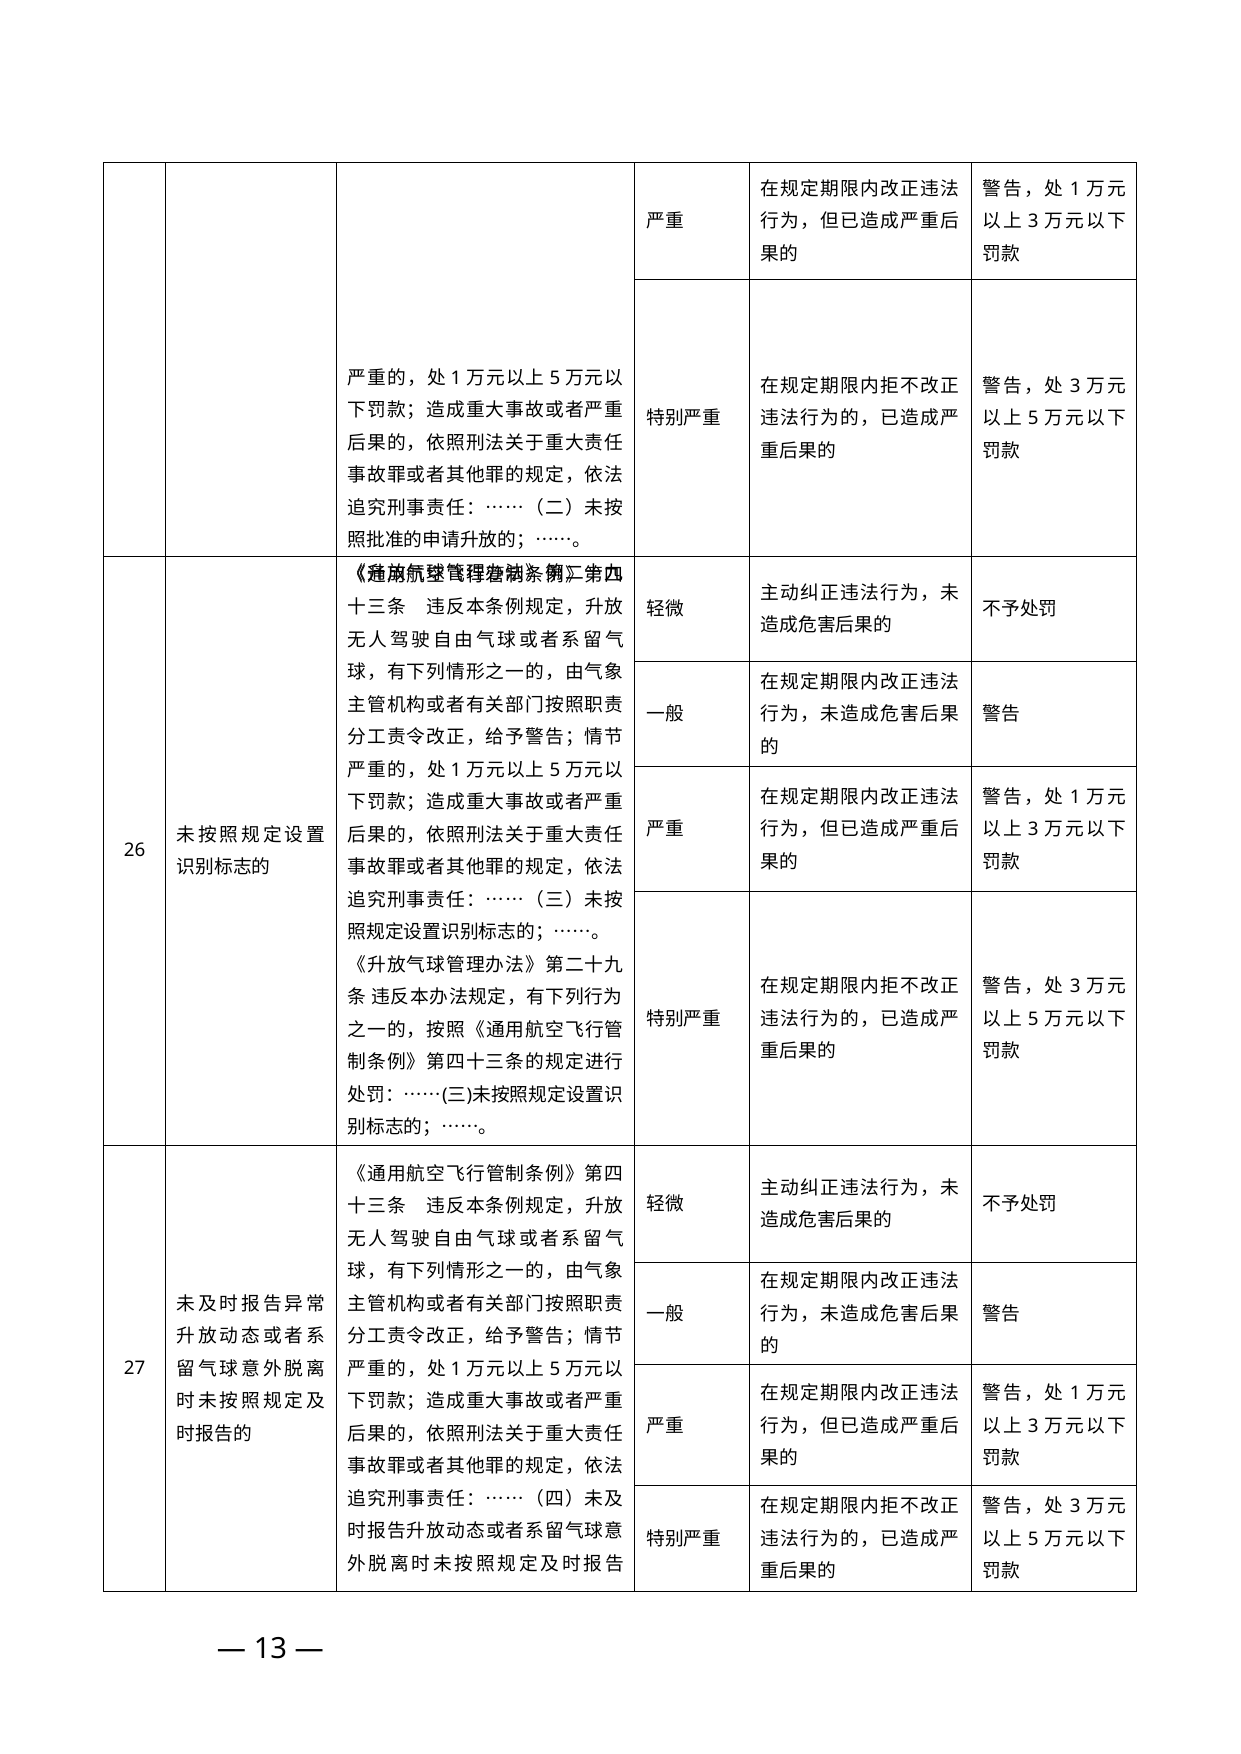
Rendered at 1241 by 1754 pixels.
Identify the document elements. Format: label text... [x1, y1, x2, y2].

table_cell 在规定期限内改正违法行为，但已造成严重后果的 [750, 1365, 971, 1485]
table_cell 主动纠正违法行为，未造成危害后果的 [750, 557, 971, 661]
table_cell 轻微 [635, 557, 749, 661]
table_cell 在规定期限内改正违法行为，但已造成严重后果的 [750, 767, 971, 891]
table_cell 在规定期限内改正违法行为，未造成危害后果的 [750, 1263, 971, 1364]
table_cell 一般 [635, 1263, 749, 1364]
table_cell 严重 [635, 163, 749, 279]
table_cell 在规定期限内改正违法行为，未造成危害后果的 [750, 662, 971, 766]
table_cell 严重 [635, 1365, 749, 1485]
table_cell 不予处罚 [972, 1146, 1136, 1262]
table_cell 警告 [972, 662, 1136, 766]
table_cell 警告 [972, 1263, 1136, 1364]
table_cell 在规定期限内拒不改正违法行为的，已造成严重后果的 [750, 892, 971, 1145]
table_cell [750, 1486, 971, 1591]
table_cell 轻微 [635, 1146, 749, 1262]
table_cell 主动纠正违法行为，未造成危害后果的 [750, 1146, 971, 1262]
table_cell 一般 [635, 662, 749, 766]
table_cell 未按照规定设置识别标志的 [166, 557, 336, 1145]
table_cell 特别严重 [635, 1486, 749, 1591]
table_cell 警告，处3万元以上5万元以下罚款 [972, 1486, 1136, 1591]
table_cell 警告，处1万元以上3万元以下罚款 [972, 1365, 1136, 1485]
table_cell 特别严重 [635, 892, 749, 1145]
table_cell 27 [104, 1146, 165, 1591]
table_cell 特别严重 [635, 280, 749, 556]
table_cell 26 [104, 557, 165, 1145]
table_cell 警告，处1万元以上3万元以下罚款 [972, 163, 1136, 279]
table_cell 警告，处1万元以上3万元以下罚款 [972, 767, 1136, 891]
table_cell 不予处罚 [972, 557, 1136, 661]
table_cell 在规定期限内拒不改正违法行为的，已造成严重后果的 [750, 280, 971, 556]
table_cell 警告，处3万元以上5万元以下罚款 [972, 280, 1136, 556]
table_cell 《通用航空飞行管制条例》第四十三条 违反本条例规定，升放无人驾驶自由气球或者系留气球，有下列情形之一的，由气象主管机构或者有关部门按照职责分工责令改正，给予警告；情节严重的，处1万元以上5万元以下罚款；造成重大事故或者严重后果的，依照刑法关于重大责任事故罪或者其他罪的规定，依法追究刑事责任：……（三）未按照规定设置识别标志的；……。 《升放气球管理办法》第二十九条 违反本办法规定，有下列行为之一的，按照《通用航空飞行管制条例》第四十三条的规定进行处罚：……(三)未按照规定设置识别标志的；……。 [337, 557, 634, 1145]
table_cell 《通用航空飞行管制条例》第四十三条 违反本条例规定，升放无人驾驶自由气球或者系留气球，有下列情形之一的，由气象主管机构或者有关部门按照职责分工责令改正，给予警告；情节严重的，处1万元以上5万元以下罚款；造成重大事故或者严重后果的，依照刑法关于重大责任事故罪或者其他罪的规定，依法追究刑事责任：……（四）未及时报告升放动态或者系留气球意外脱离时未按照规定及时报告的；……。 《升放气球管理办法》第二十九条 违反本办法规定，有下列行为之一的，按照《通用航空飞行管制条例》第四十三条的规定进行处罚：……(四)未及时报告异常升放动态或者系留气球意外脱离时未按照规定及时报告的；……。 [337, 1146, 634, 1591]
table_cell 严重 [635, 767, 749, 891]
table_cell 在规定期限内改正违法行为，但已造成严重后果的 [750, 163, 971, 279]
table_cell 未及时报告异常升放动态或者系留气球意外脱离时未按照规定及时报告的 [166, 1146, 336, 1591]
table_cell 警告，处3万元以上5万元以下罚款 [972, 892, 1136, 1145]
